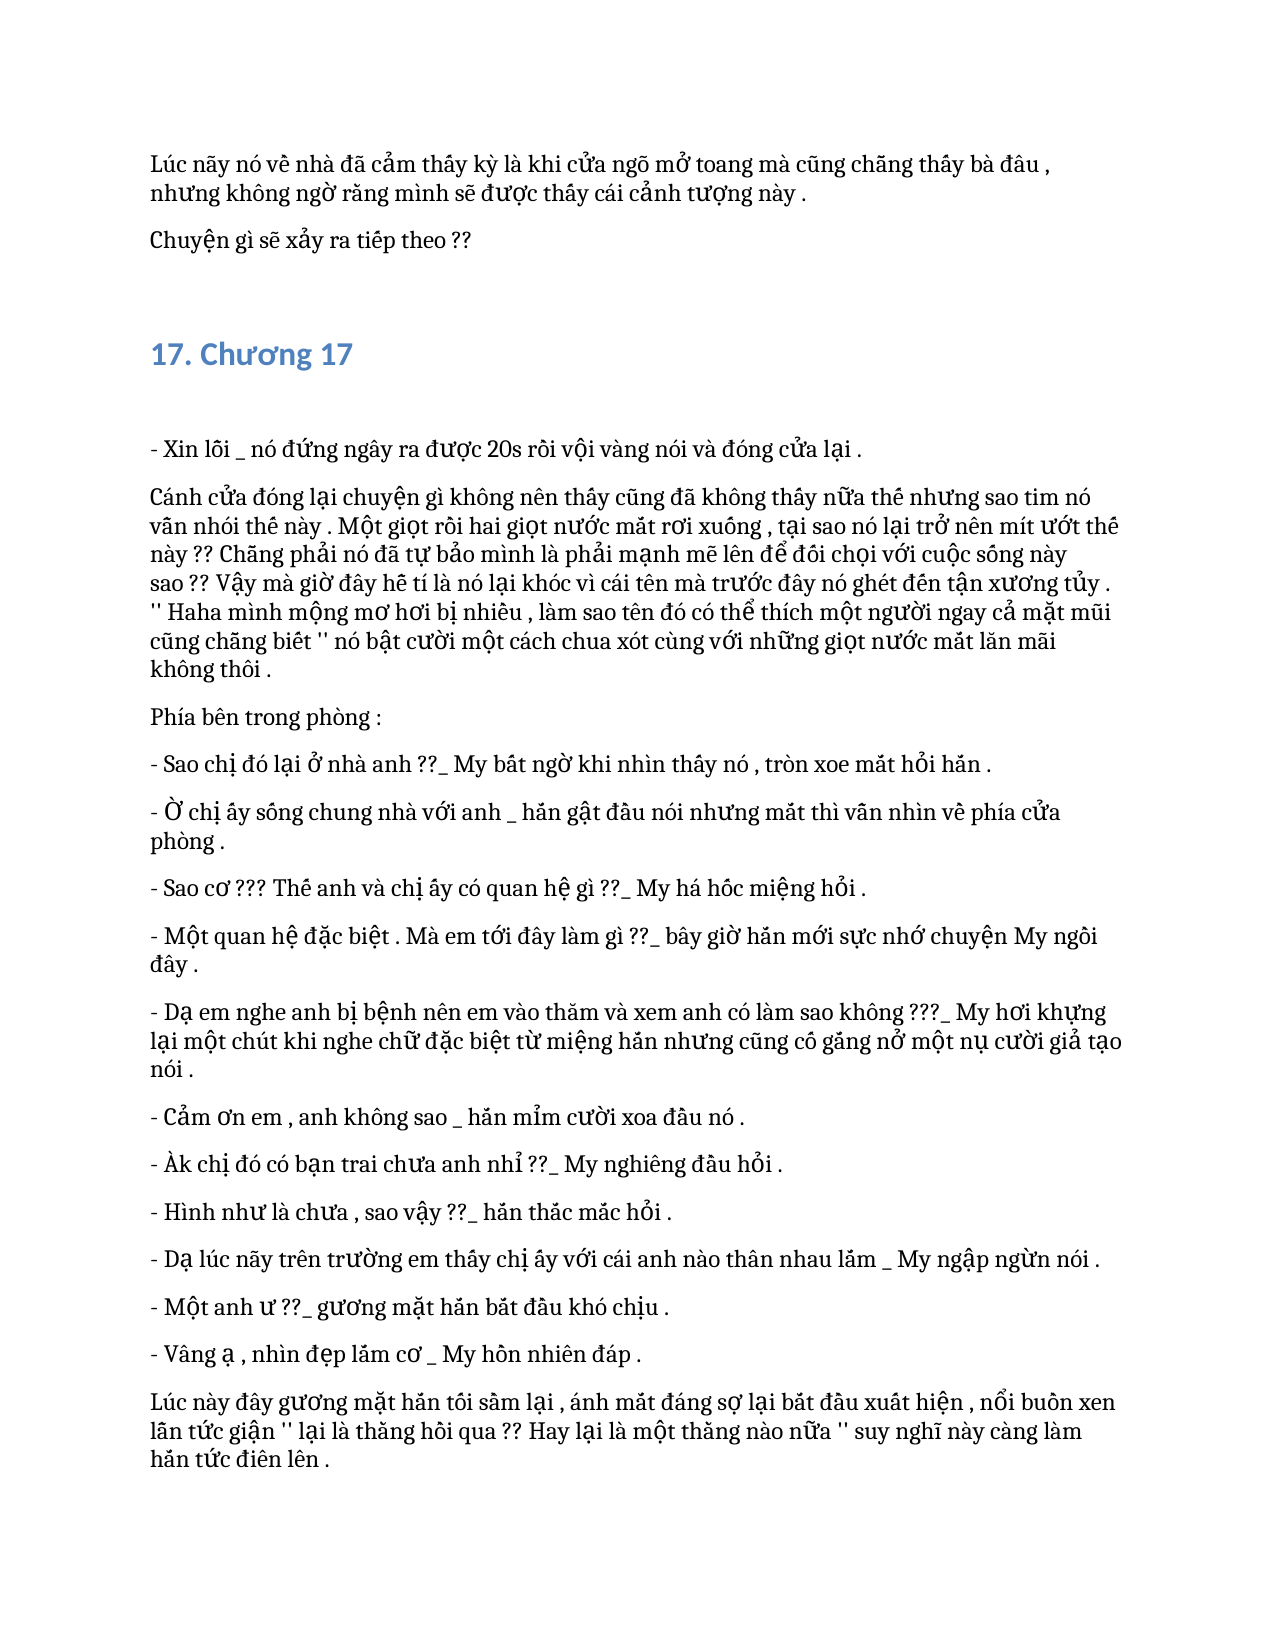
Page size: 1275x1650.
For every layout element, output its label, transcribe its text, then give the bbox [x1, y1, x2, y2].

text Cánh cửa đóng lại chuyện gì không nên thấy cũng đã không thấy nữa thế nhưng sao tim nó vẫn nhói thế này . Một giọt rồi hai giọt nước mắt rơi xuống , tại sao nó lại trở nên mít ướt thế này ?? Chẵng phải nó đã tự bảo mình là phải mạnh mẽ lên để đối chọi với cuộc sống này sao ?? Vậy mà giờ đây hễ tí là nó lại khóc vì cái tên mà trước đây nó ghét đến tận xương tủy . '' Haha mình mộng mơ hơi bị nhiều , làm sao tên đó có thể thích một người ngay cả mặt mũi cũng chẵng biết '' nó bật cười một cách chua xót cùng với những giọt nước mắt lăn mãi không thôi . [150, 483, 1125, 684]
text - Sao cơ ??? Thế anh và chị ấy có quan hệ gì ??_ My há hốc miệng hỏi . [150, 874, 1125, 903]
text - Ờ chị ấy sống chung nhà với anh _ hắn gật đầu nói nhưng mắt thì vẫn nhìn về phía cửa phòng . [150, 798, 1125, 855]
text - Xin lỗi _ nó đứng ngây ra được 20s rồi vội vàng nói và đóng cửa lại . [150, 378, 1125, 464]
text Phía bên trong phòng : [150, 703, 1125, 732]
text Chuyện gì sẽ xảy ra tiếp theo ?? [150, 226, 1125, 312]
text - Dạ lúc nãy trên trường em thấy chị ấy với cái anh nào thân nhau lắm _ My ngập ngừn nói . [150, 1245, 1125, 1274]
text - Một quan hệ đặc biệt . Mà em tới đây làm gì ??_ bây giờ hắn mới sực nhớ chuyện My ngồi đây . [150, 922, 1125, 979]
text - Một anh ư ??_ gương mặt hắn bắt đầu khó chịu . [150, 1293, 1125, 1322]
text Lúc này đây gương mặt hắn tối sầm lại , ánh mắt đáng sợ lại bắt đầu xuất hiện , nổi buồn xen lẫn tức giận '' lại là thằng hồi qua ?? Hay lại là một thằng nào nữa '' suy nghĩ này càng làm hắn tức điên lên . [150, 1388, 1125, 1474]
text - Sao chị đó lại ở nhà anh ??_ My bất ngờ khi nhìn thấy nó , tròn xoe mắt hỏi hắn . [150, 750, 1125, 779]
text - Vâng ạ , nhìn đẹp lắm cơ _ My hồn nhiên đáp . [150, 1340, 1125, 1369]
text Lúc nãy nó về nhà đã cảm thấy kỳ là khi cửa ngõ mở toang mà cũng chẵng thấy bà đâu , nhưng không ngờ rằng mình sẽ được thấy cái cảnh tượng này . [150, 150, 1125, 207]
text - Dạ em nghe anh bị bệnh nên em vào thăm và xem anh có làm sao không ???_ My hơi khựng lại một chút khi nghe chữ đặc biệt từ miệng hắn nhưng cũng cố gắng nở một nụ cười giả tạo nói . [150, 998, 1125, 1084]
text - Hình như là chưa , sao vậy ??_ hắn thắc mắc hỏi . [150, 1198, 1125, 1227]
text - Cảm ơn em , anh không sao _ hắn mỉm cười xoa đầu nó . [150, 1103, 1125, 1132]
text - Àk chị đó có bạn trai chưa anh nhỉ ??_ My nghiêng đầu hỏi . [150, 1150, 1125, 1179]
subtitle 17. Chương 17 [150, 333, 1125, 374]
